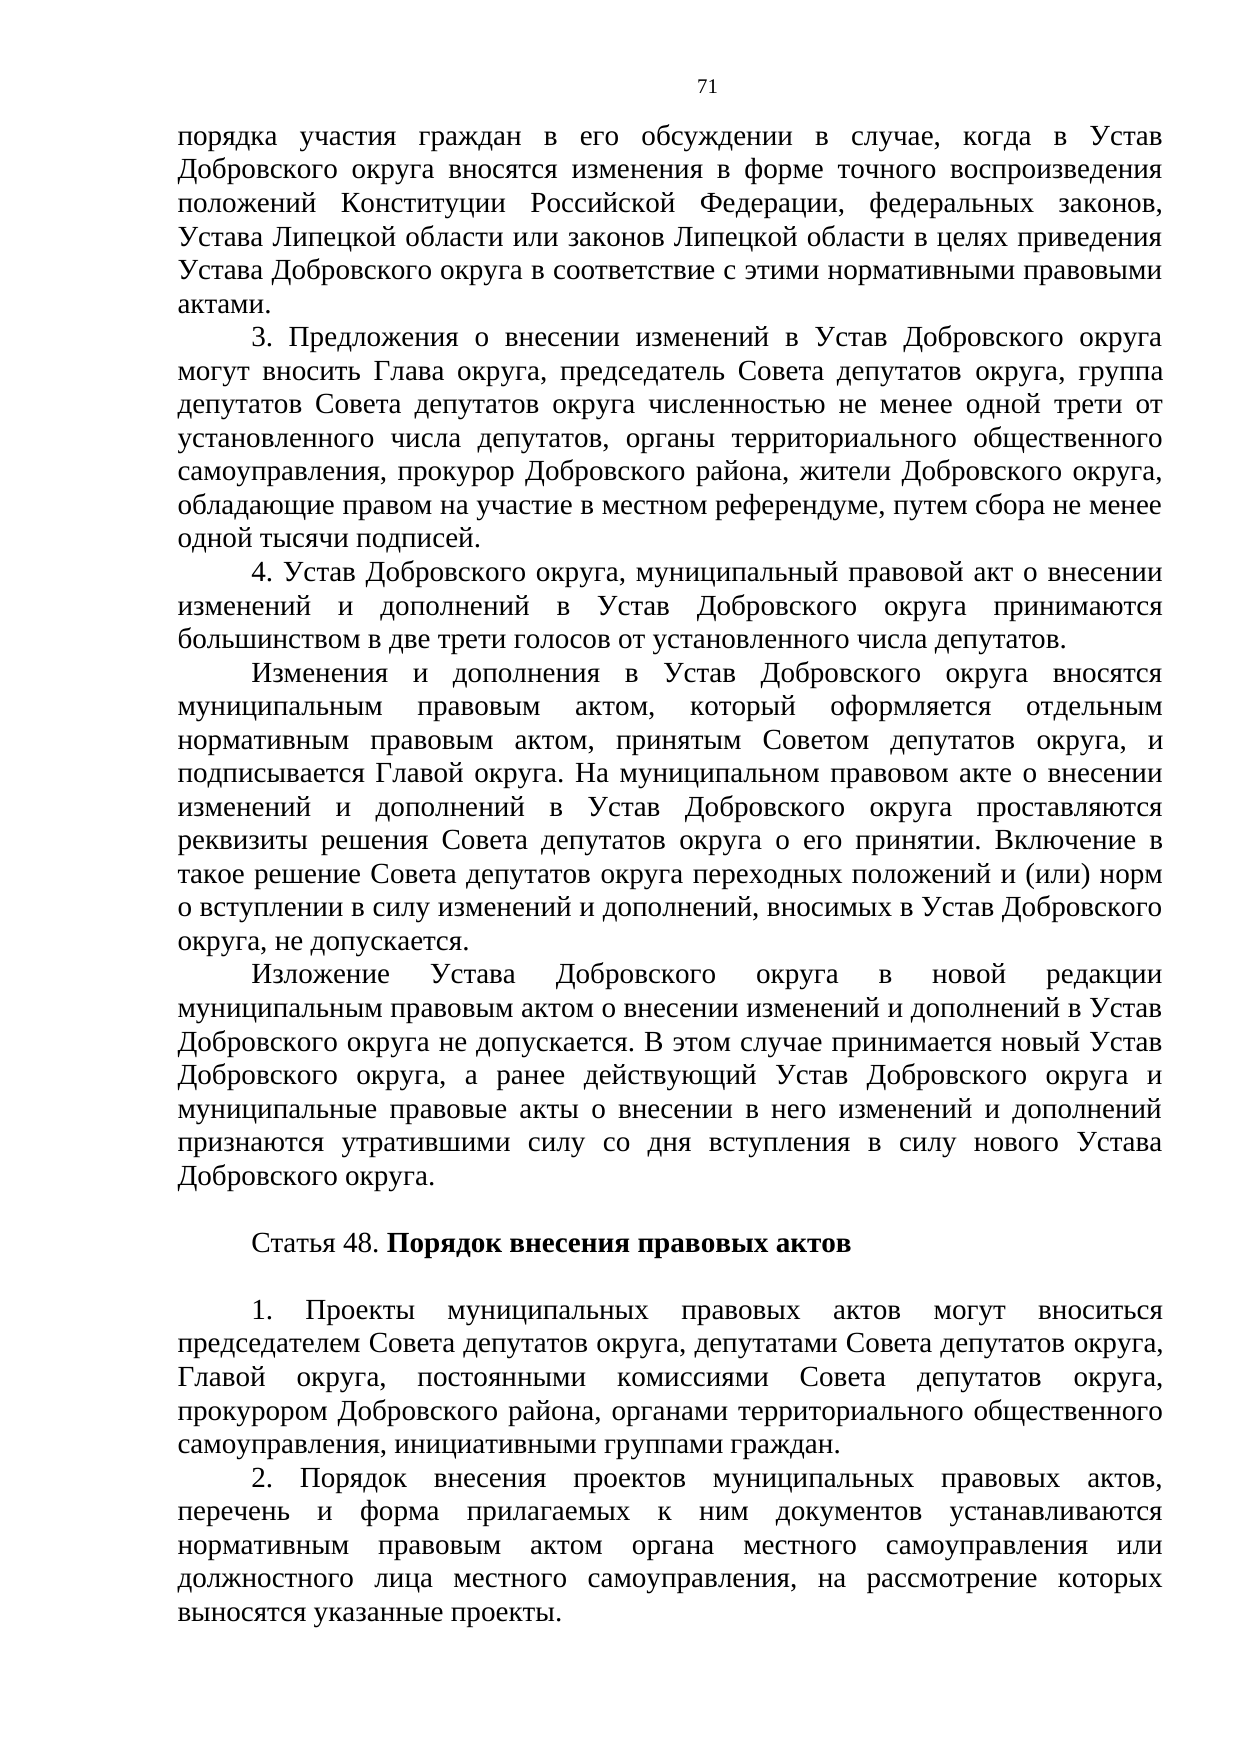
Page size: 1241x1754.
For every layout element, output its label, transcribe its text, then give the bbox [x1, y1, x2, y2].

text Статья 48. Порядок внесения правовых актов [177, 1225, 1163, 1258]
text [177, 118, 1163, 319]
text Изменения и дополнения в Устав Добровского округа вносятся муниципальным правовым актом, который оформляется отдельным нормативным правовым актом, принятым Советом депутатов округа, и подписывается Главой округа. На муниципальном правовом акте о внесении изменений и дополнений в Устав Добровского округа проставляются реквизиты решения Совета депутатов округа о его принятии. Включение в такое решение Совета депутатов округа переходных положений и (или) норм о вступлении в силу изменений и дополнений, вносимых в Устав Добровского округа, не допускается. [177, 655, 1163, 957]
text Изложение Устава Добровского округа в новой редакции муниципальным правовым актом о внесении изменений и дополнений в Устав Добровского округа не допускается. В этом случае принимается новый Устав Добровского округа, а ранее действующий Устав Добровского округа и муниципальные правовые акты о внесении в него изменений и дополнений признаются утратившими силу со дня вступления в силу нового Устава Добровского округа. [177, 957, 1163, 1191]
text 3. Предложения о внесении изменений в Устав Добровского округа могут вносить Глава округа, председатель Совета депутатов округа, группа депутатов Совета депутатов округа численностью не менее одной трети от установленного числа депутатов, органы территориального общественного самоуправления, прокурор Добровского района, жители Добровского округа, обладающие правом на участие в местном референдуме, путем сбора не менее одной тысячи подписей. [177, 319, 1163, 554]
text 2. Порядок внесения проектов муниципальных правовых актов, перечень и форма прилагаемых к ним документов устанавливаются нормативным правовым актом органа местного самоуправления или должностного лица местного самоуправления, на рассмотрение которых выносятся указанные проекты. [177, 1460, 1163, 1627]
text 1. Проекты муниципальных правовых актов могут вноситься председателем Совета депутатов округа, депутатами Совета депутатов округа, Главой округа, постоянными комиссиями Совета депутатов округа, прокурором Добровского района, органами территориального общественного самоуправления, инициативными группами граждан. [177, 1292, 1163, 1460]
text 4. Устав Добровского округа, муниципальный правовой акт о внесении изменений и дополнений в Устав Добровского округа принимаются большинством в две трети голосов от установленного числа депутатов. [177, 554, 1163, 655]
